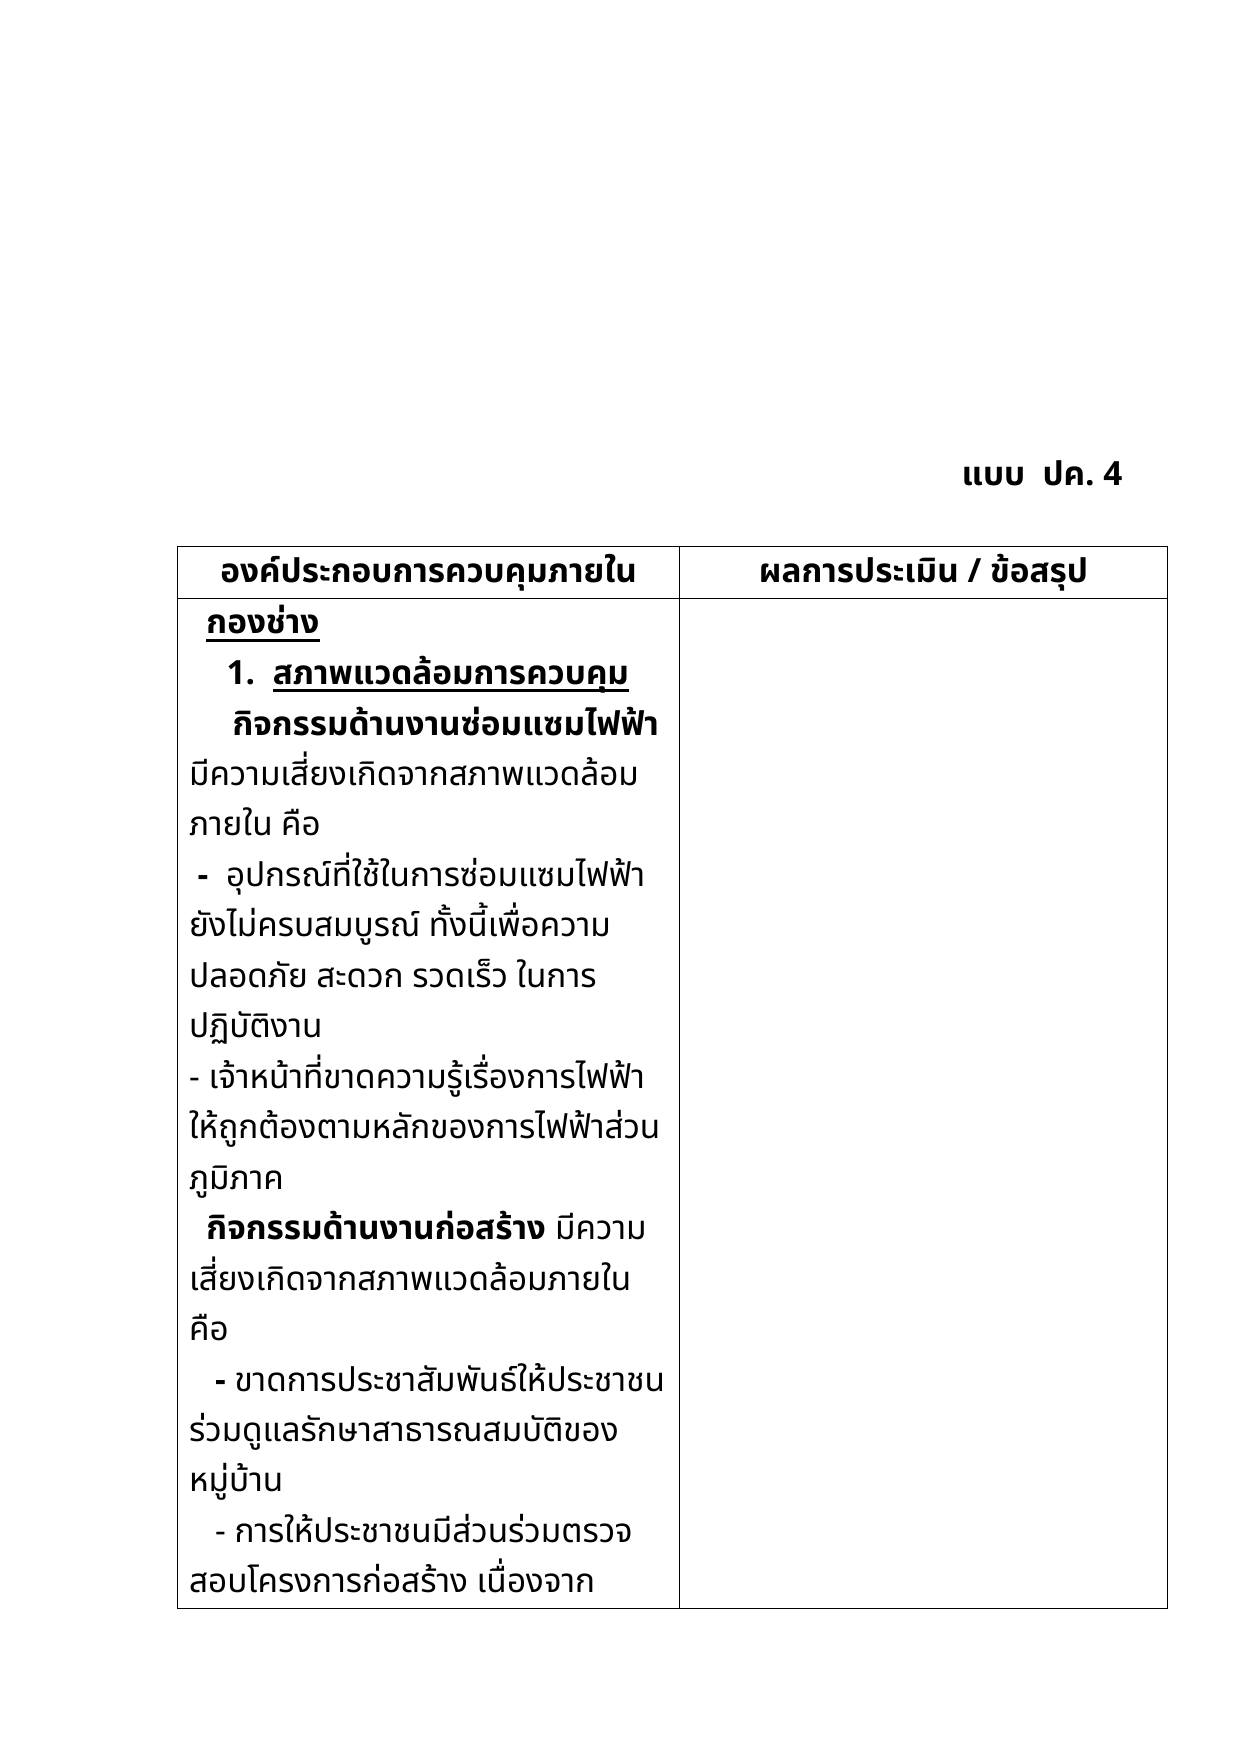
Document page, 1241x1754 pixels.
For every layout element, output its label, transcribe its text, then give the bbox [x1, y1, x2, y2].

text แบบ ปค. 4 [177, 450, 1122, 500]
table_cell [680, 599, 1167, 1608]
table_header ผลการประเมิน / ข้อสรุป [680, 547, 1167, 597]
table_header องค์ประกอบการควบคุมภายใน [178, 547, 679, 597]
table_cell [178, 599, 679, 1608]
